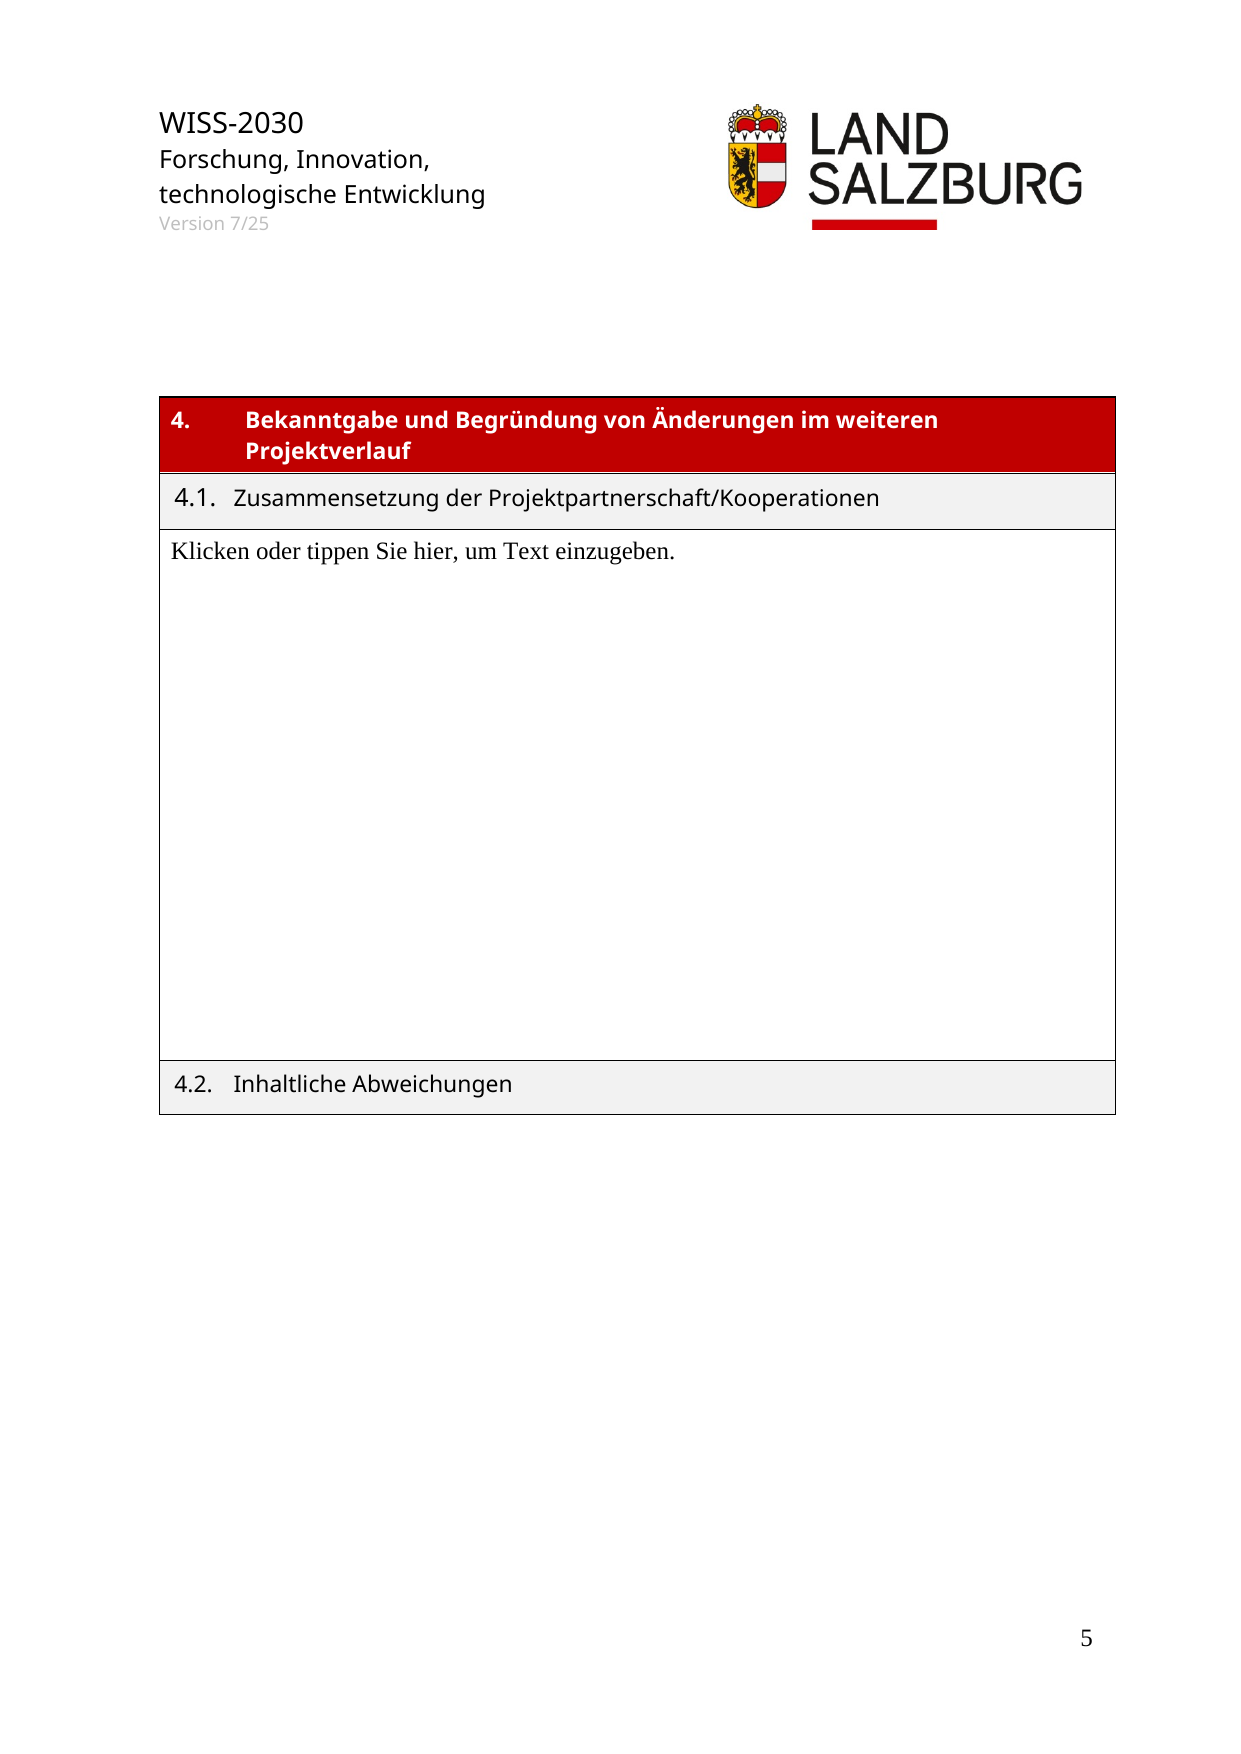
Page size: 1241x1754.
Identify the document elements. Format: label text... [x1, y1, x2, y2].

table_cell Zusammensetzung der Projektpartnerschaft/Kooperationen [160, 474, 1115, 529]
picture [726, 102, 1082, 230]
table_cell Inhaltliche Abweichungen [160, 1061, 1115, 1114]
table_header Bekanntgabe und Begründung von Änderungen im weiteren Projektverlauf [160, 398, 1115, 472]
